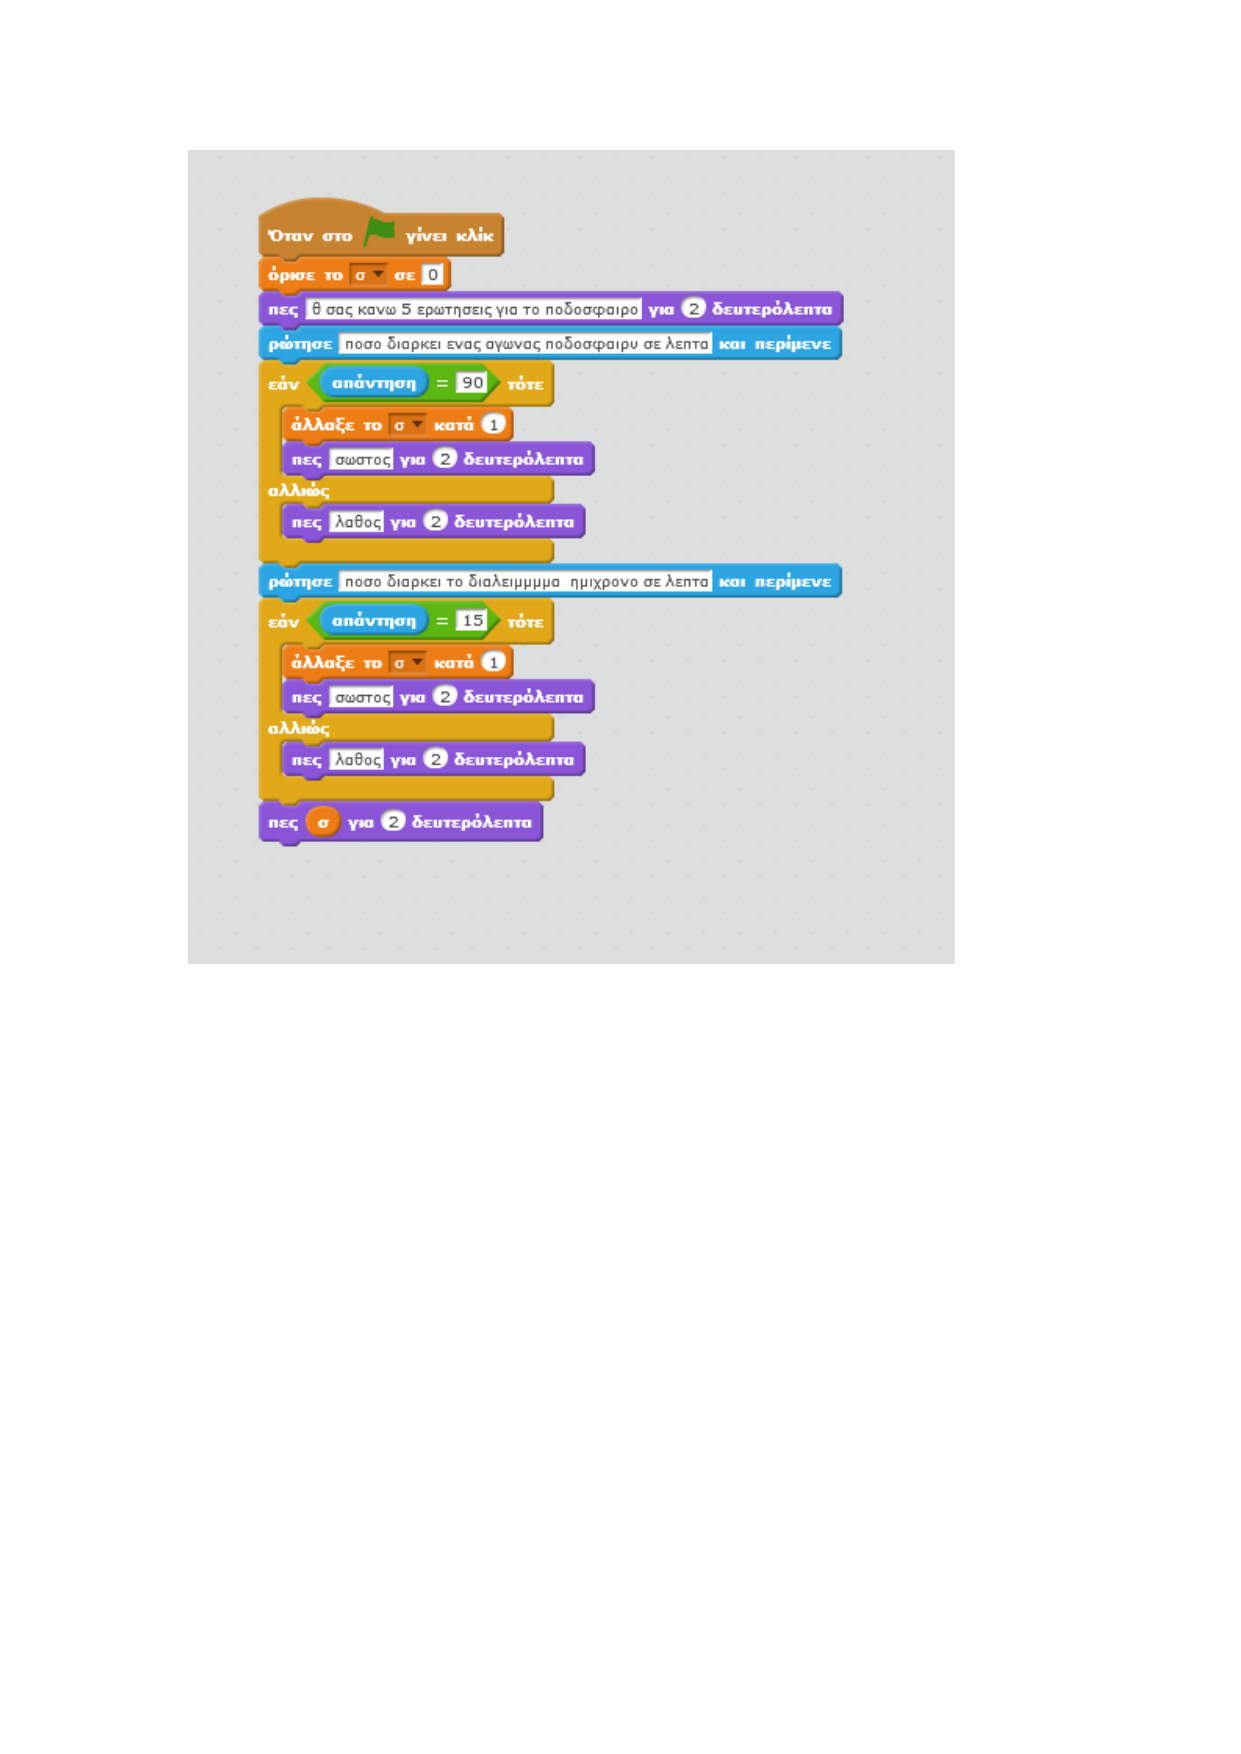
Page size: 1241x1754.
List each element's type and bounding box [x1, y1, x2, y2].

picture [187, 150, 955, 964]
